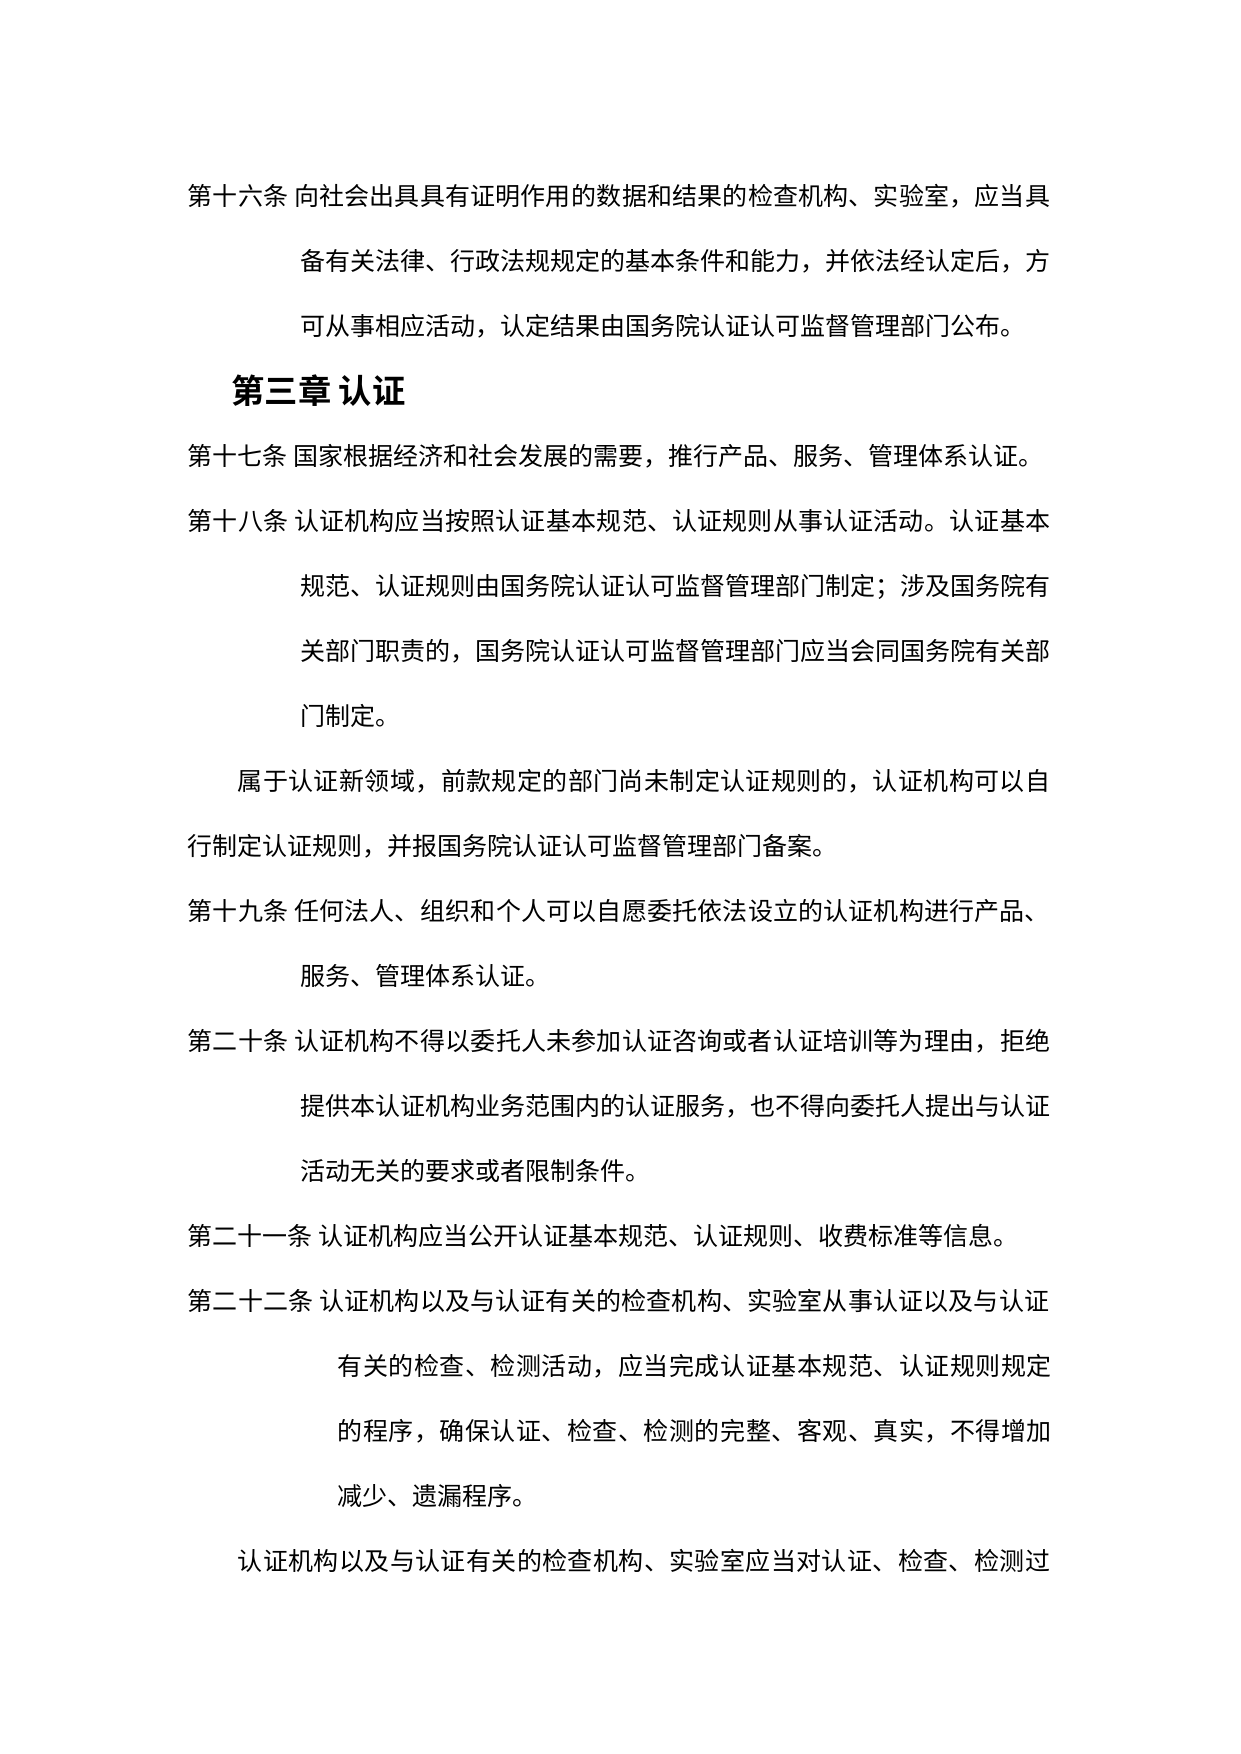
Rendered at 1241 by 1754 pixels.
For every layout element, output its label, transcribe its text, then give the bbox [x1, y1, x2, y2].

text 第十八条 认证机构应当按照认证基本规范、认证规则从事认证活动。认证基本规范、认证规则由国务院认证认可监督管理部门制定；涉及国务院有关部门职责的，国务院认证认可监督管理部门应当会同国务院有关部门制定。 [187, 487, 1053, 747]
text 属于认证新领域，前款规定的部门尚未制定认证规则的，认证机构可以自行制定认证规则，并报国务院认证认可监督管理部门备案。 [187, 747, 1053, 877]
text 第十九条 任何法人、组织和个人可以自愿委托依法设立的认证机构进行产品、 服务、管理体系认证。 [187, 877, 1053, 1007]
text 第二十条 认证机构不得以委托人未参加认证咨询或者认证培训等为理由，拒绝 提供本认证机构业务范围内的认证服务，也不得向委托人提出与认证活动无关的要求或者限制条件。 [187, 1007, 1053, 1202]
text 第二十一条 认证机构应当公开认证基本规范、认证规则、收费标准等信息。 [187, 1202, 1053, 1267]
text 第二十二条 认证机构以及与认证有关的检查机构、实验室从事认证以及与认证 有关的检查、检测活动，应当完成认证基本规范、认证规则规定的程序，确保认证、检查、检测的完整、客观、真实，不得增加、减少、遗漏程序。 [187, 1267, 1053, 1527]
text 第十七条 国家根据经济和社会发展的需要，推行产品、服务、管理体系认证。 [187, 422, 1053, 487]
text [187, 1527, 1053, 1592]
text 第三章 认证 [187, 357, 1053, 422]
text 第十六条 向社会出具具有证明作用的数据和结果的检查机构、实验室，应当具 备有关法律、行政法规规定的基本条件和能力，并依法经认定后，方可从事相应活动，认定结果由国务院认证认可监督管理部门公布。 [187, 162, 1053, 357]
